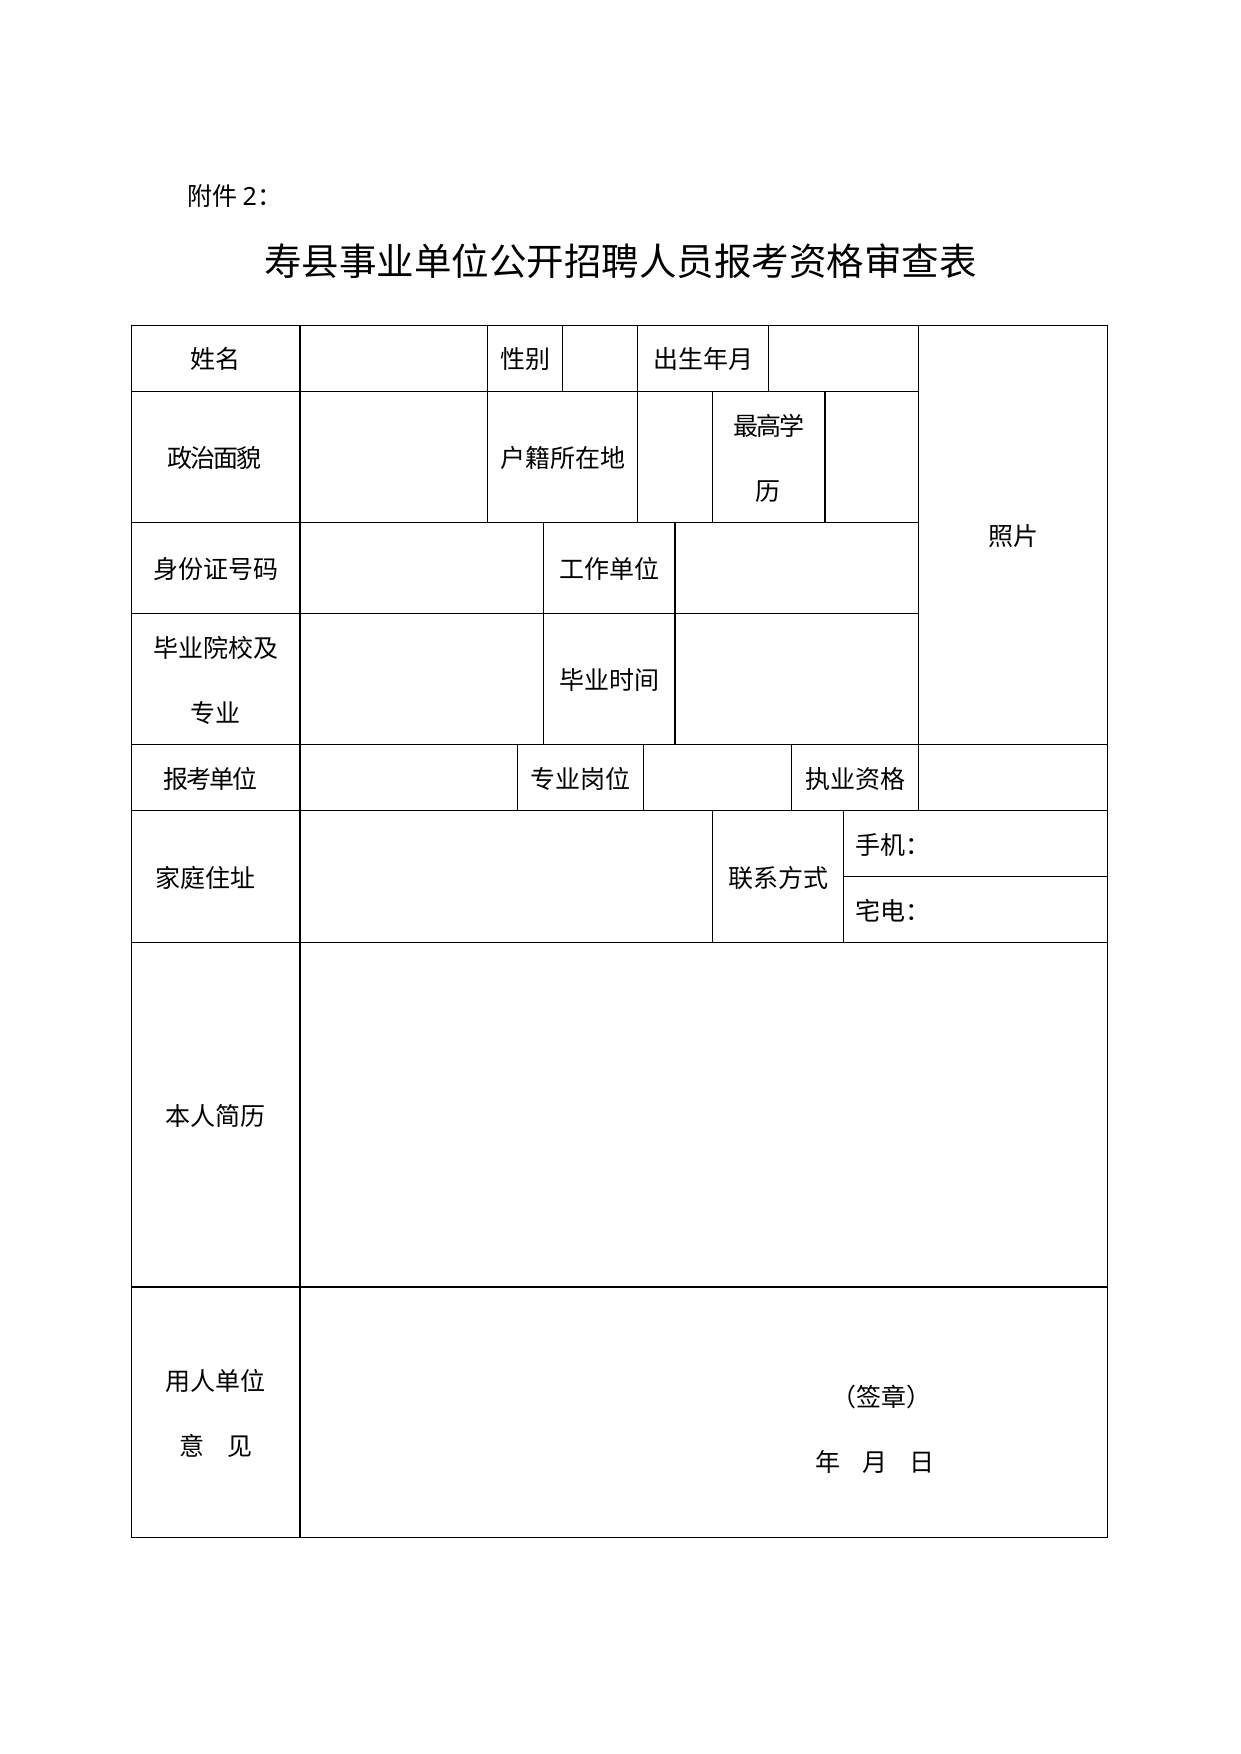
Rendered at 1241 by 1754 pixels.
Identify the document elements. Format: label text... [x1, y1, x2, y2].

table_cell 执业资格 [792, 745, 918, 810]
table_cell 手机： [844, 811, 1107, 876]
table_cell 联系方式 [713, 811, 843, 942]
table_cell 专业岗位 [518, 745, 643, 810]
table_cell 最高学历 [713, 392, 824, 522]
table_cell [301, 523, 543, 613]
table_cell 本人简历 [132, 943, 299, 1286]
table_cell [676, 523, 918, 613]
table_cell 工作单位 [544, 523, 674, 613]
table_cell [826, 392, 918, 522]
table_cell [676, 614, 918, 744]
table_cell [301, 745, 517, 810]
table_cell 政治面貌 [132, 392, 299, 522]
table_cell 毕业院校及专业 [132, 614, 299, 744]
table_cell [644, 745, 791, 810]
table_header 照片 [919, 326, 1107, 744]
table_cell [301, 943, 1107, 1286]
table_header [769, 326, 918, 391]
text 附件2： [187, 162, 1053, 227]
table_header [301, 326, 487, 391]
table_cell 毕业时间 [544, 614, 674, 744]
table_cell 家庭住址 [132, 811, 299, 942]
table_header 姓名 [132, 326, 299, 391]
table_cell [301, 392, 487, 522]
table_cell 报考单位 [132, 745, 299, 810]
table_header 性别 [488, 326, 562, 391]
table_header 出生年月 [638, 326, 768, 391]
text 寿县事业单位公开招聘人员报考资格审查表 [187, 227, 1053, 292]
table_cell （签章） 年 月 日 [301, 1288, 1107, 1537]
table_cell 身份证号码 [132, 523, 299, 613]
table_cell 宅电： [844, 877, 1107, 942]
table_cell [919, 745, 1107, 810]
table_cell 用人单位 意 见 [132, 1288, 299, 1537]
table_cell 户籍所在地 [488, 392, 637, 522]
table_cell [301, 614, 543, 744]
table_cell [638, 392, 712, 522]
table_header [563, 326, 637, 391]
table_cell [301, 811, 712, 942]
